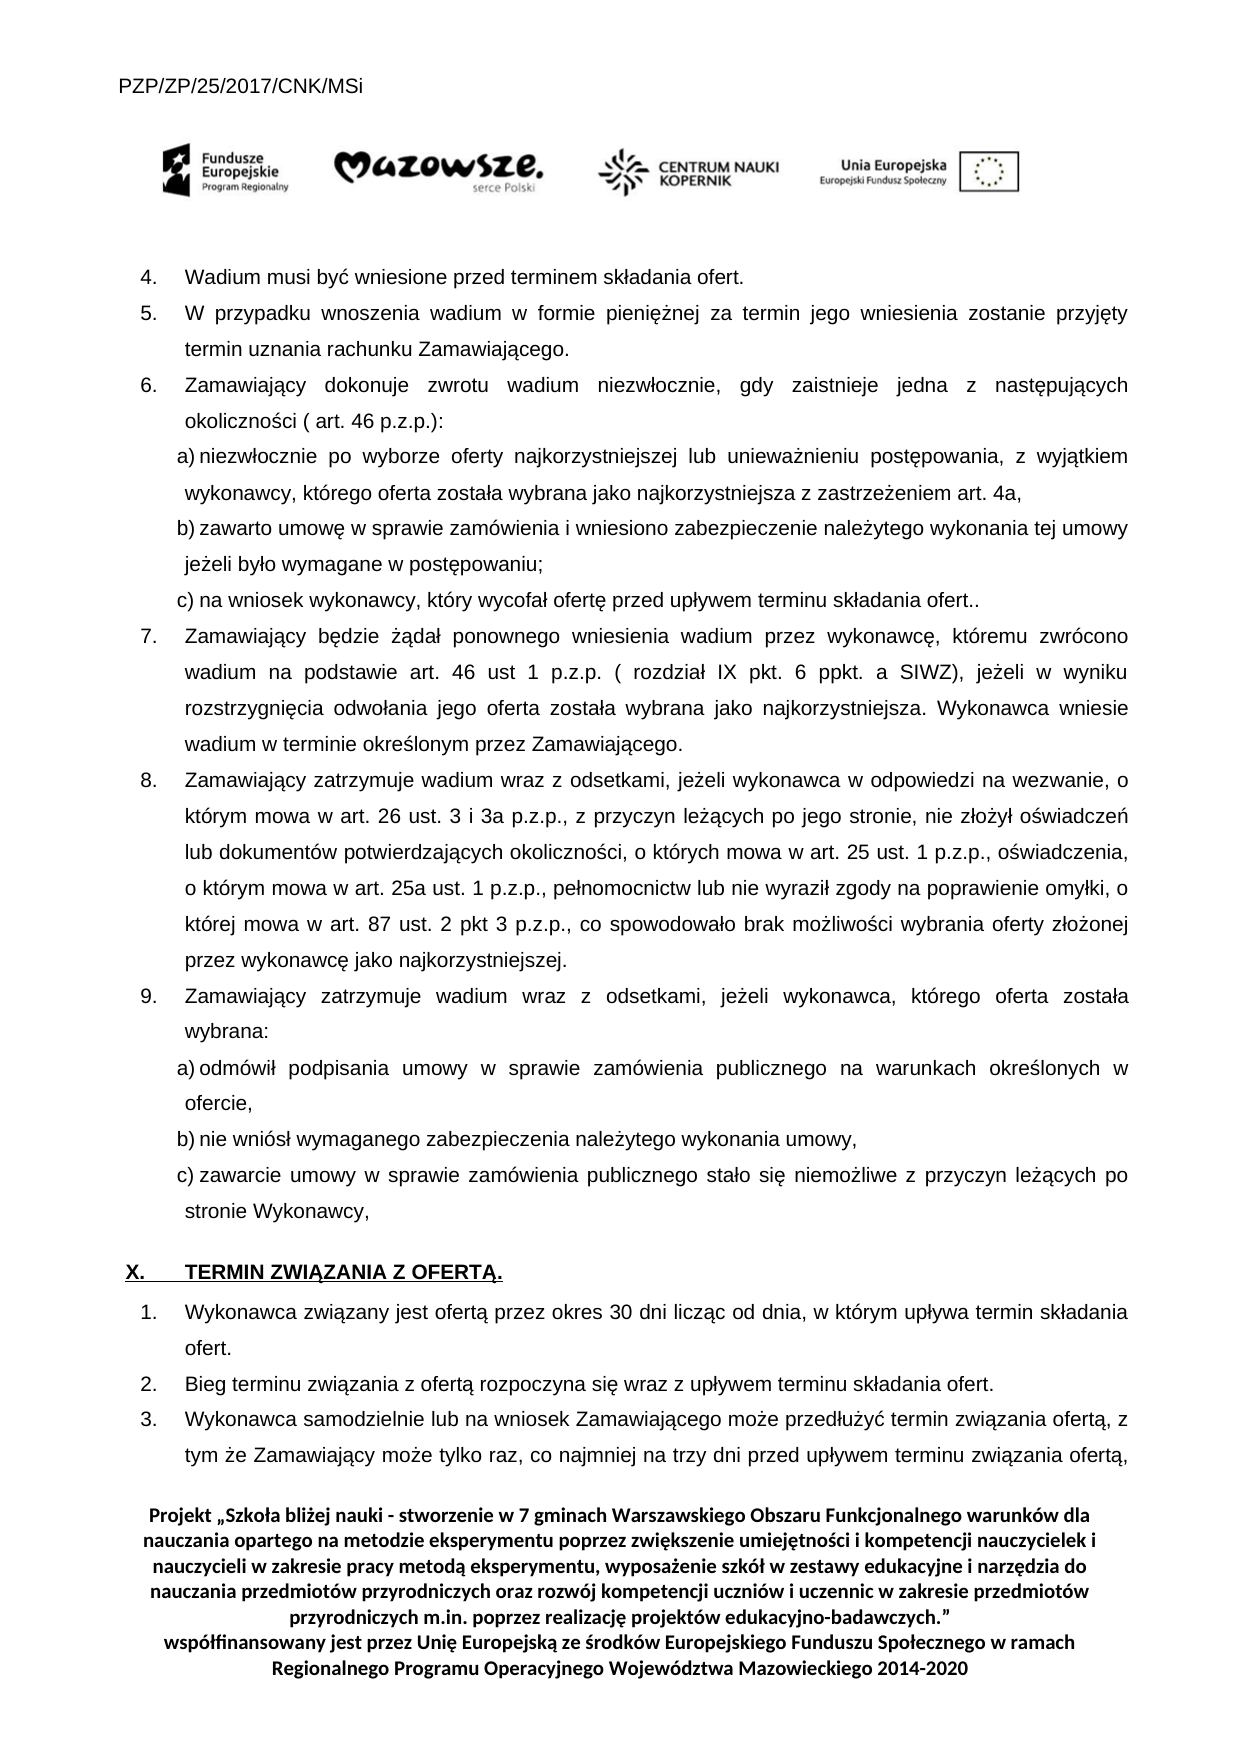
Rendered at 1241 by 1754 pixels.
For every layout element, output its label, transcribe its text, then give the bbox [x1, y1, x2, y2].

table_cell 4. Wadium musi być wniesione przed terminem składania ofert. [118, 265, 1137, 301]
table_cell c) zawarcie umowy w sprawie zamówienia publicznego stało się niemożliwe z przyczyn leżących po stronie Wykonawcy, [118, 1163, 1137, 1235]
table_cell 6. Zamawiający dokonuje zwrotu wadium niezwłocznie, gdy zaistnieje jedna z następujących okoliczności ( art. 46 p.z.p.): [118, 373, 1137, 444]
table_cell 8. Zamawiający zatrzymuje wadium wraz z odsetkami, jeżeli wykonawca w odpowiedzi na wezwanie, o którym mowa w art. 26 ust. 3 i 3a p.z.p., z przyczyn leżących po jego stronie, nie złożył oświadczeń lub dokumentów potwierdzających okoliczności, o których mowa w art. 25 ust. 1 p.z.p., oświadczenia, o którym mowa w art. 25a ust. 1 p.z.p., pełnomocnictw lub nie wyraził zgody na poprawienie omyłki, o której mowa w art. 87 ust. 2 pkt 3 p.z.p., co spowodowało brak możliwości wybrania oferty złożonej przez wykonawcę jako najkorzystniejszej. [118, 768, 1137, 983]
table_cell 1. Wykonawca związany jest ofertą przez okres 30 dni licząc od dnia, w którym upływa termin składania ofert. [118, 1300, 1137, 1371]
table_cell a) niezwłocznie po wyborze oferty najkorzystniejszej lub unieważnieniu postępowania, z wyjątkiem wykonawcy, którego oferta została wybrana jako najkorzystniejsza z zastrzeżeniem art. 4a, [118, 444, 1137, 516]
table_cell b) zawarto umowę w sprawie zamówienia i wniesiono zabezpieczenie należytego wykonania tej umowy jeżeli było wymagane w postępowaniu; [118, 516, 1137, 588]
table_cell 9. Zamawiający zatrzymuje wadium wraz z odsetkami, jeżeli wykonawca, którego oferta została wybrana: [118, 984, 1137, 1055]
table_cell c) na wniosek wykonawcy, który wycofał ofertę przed upływem terminu składania ofert.. [118, 588, 1137, 624]
table_cell a) odmówił podpisania umowy w sprawie zamówienia publicznego na warunkach określonych w ofercie, [118, 1055, 1137, 1127]
table_cell 5. W przypadku wnoszenia wadium w formie pieniężnej za termin jego wniesienia zostanie przyjęty termin uznania rachunku Zamawiającego. [118, 301, 1137, 372]
picture [118, 97, 1064, 265]
table_cell X. TERMIN ZWIĄZANIA Z OFERTĄ. [118, 1235, 1137, 1299]
table_cell 2. Bieg terminu związania z ofertą rozpoczyna się wraz z upływem terminu składania ofert. [118, 1371, 1137, 1407]
table_cell b) nie wniósł wymaganego zabezpieczenia należytego wykonania umowy, [118, 1127, 1137, 1163]
table_cell 7. Zamawiający będzie żądał ponownego wniesienia wadium przez wykonawcę, któremu zwrócono wadium na podstawie art. 46 ust 1 p.z.p. ( rozdział IX pkt. 6 ppkt. a SIWZ), jeżeli w wyniku rozstrzygnięcia odwołania jego oferta została wybrana jako najkorzystniejsza. Wykonawca wniesie wadium w terminie określonym przez Zamawiającego. [118, 624, 1137, 768]
